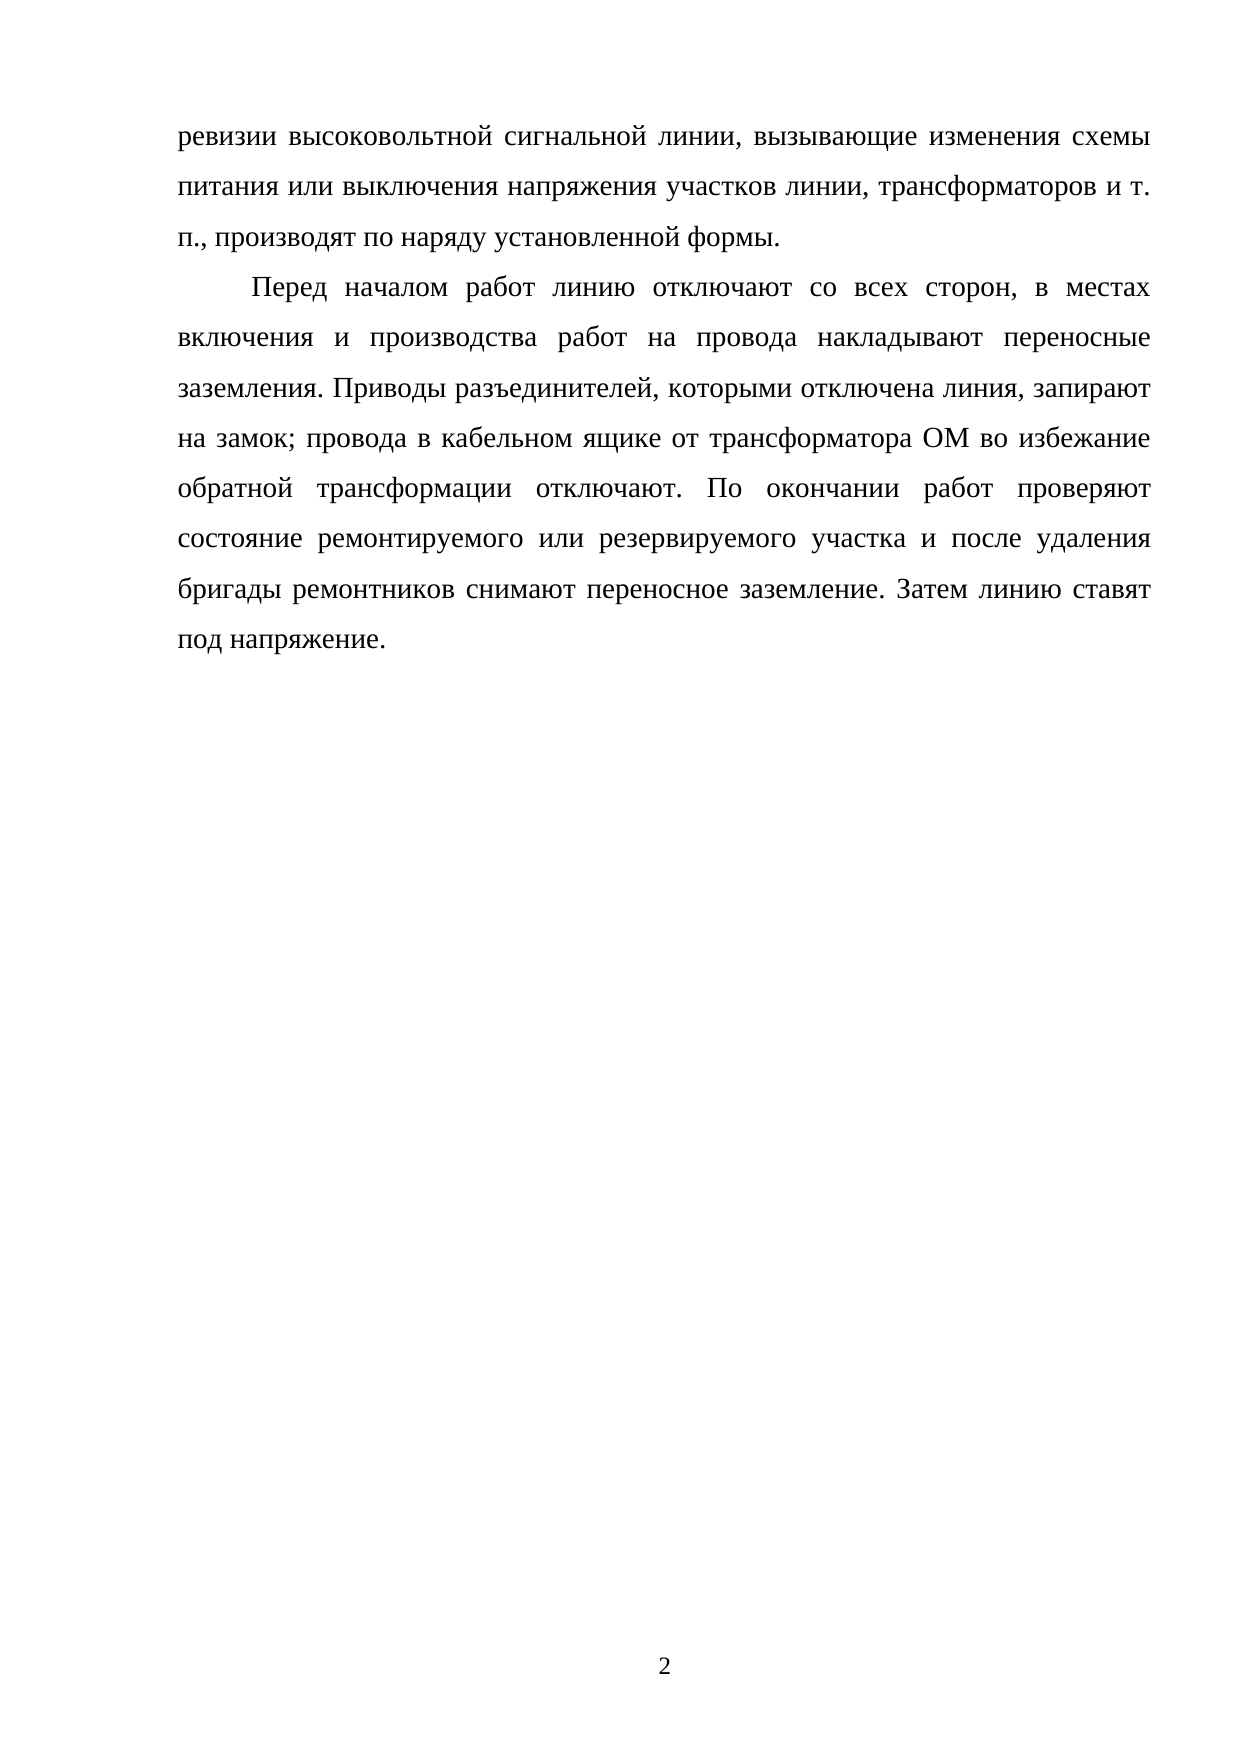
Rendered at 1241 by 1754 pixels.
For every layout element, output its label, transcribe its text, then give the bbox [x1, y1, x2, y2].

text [177, 118, 1152, 252]
text Перед началом работ линию отключают со всех сторон, в местах включения и производства работ на провода накладывают переносные заземления. Приводы разъединителей, которыми отключена линия, запирают на замок; провода в кабельном ящике от трансформатора ОМ во избежание обратной трансформации отключают. По окончании работ проверяют состояние ремонтируемого или резервируемого участка и после удаления бригады ремонтников снимают переносное заземление. Затем линию ставят под напряжение. [177, 269, 1152, 655]
